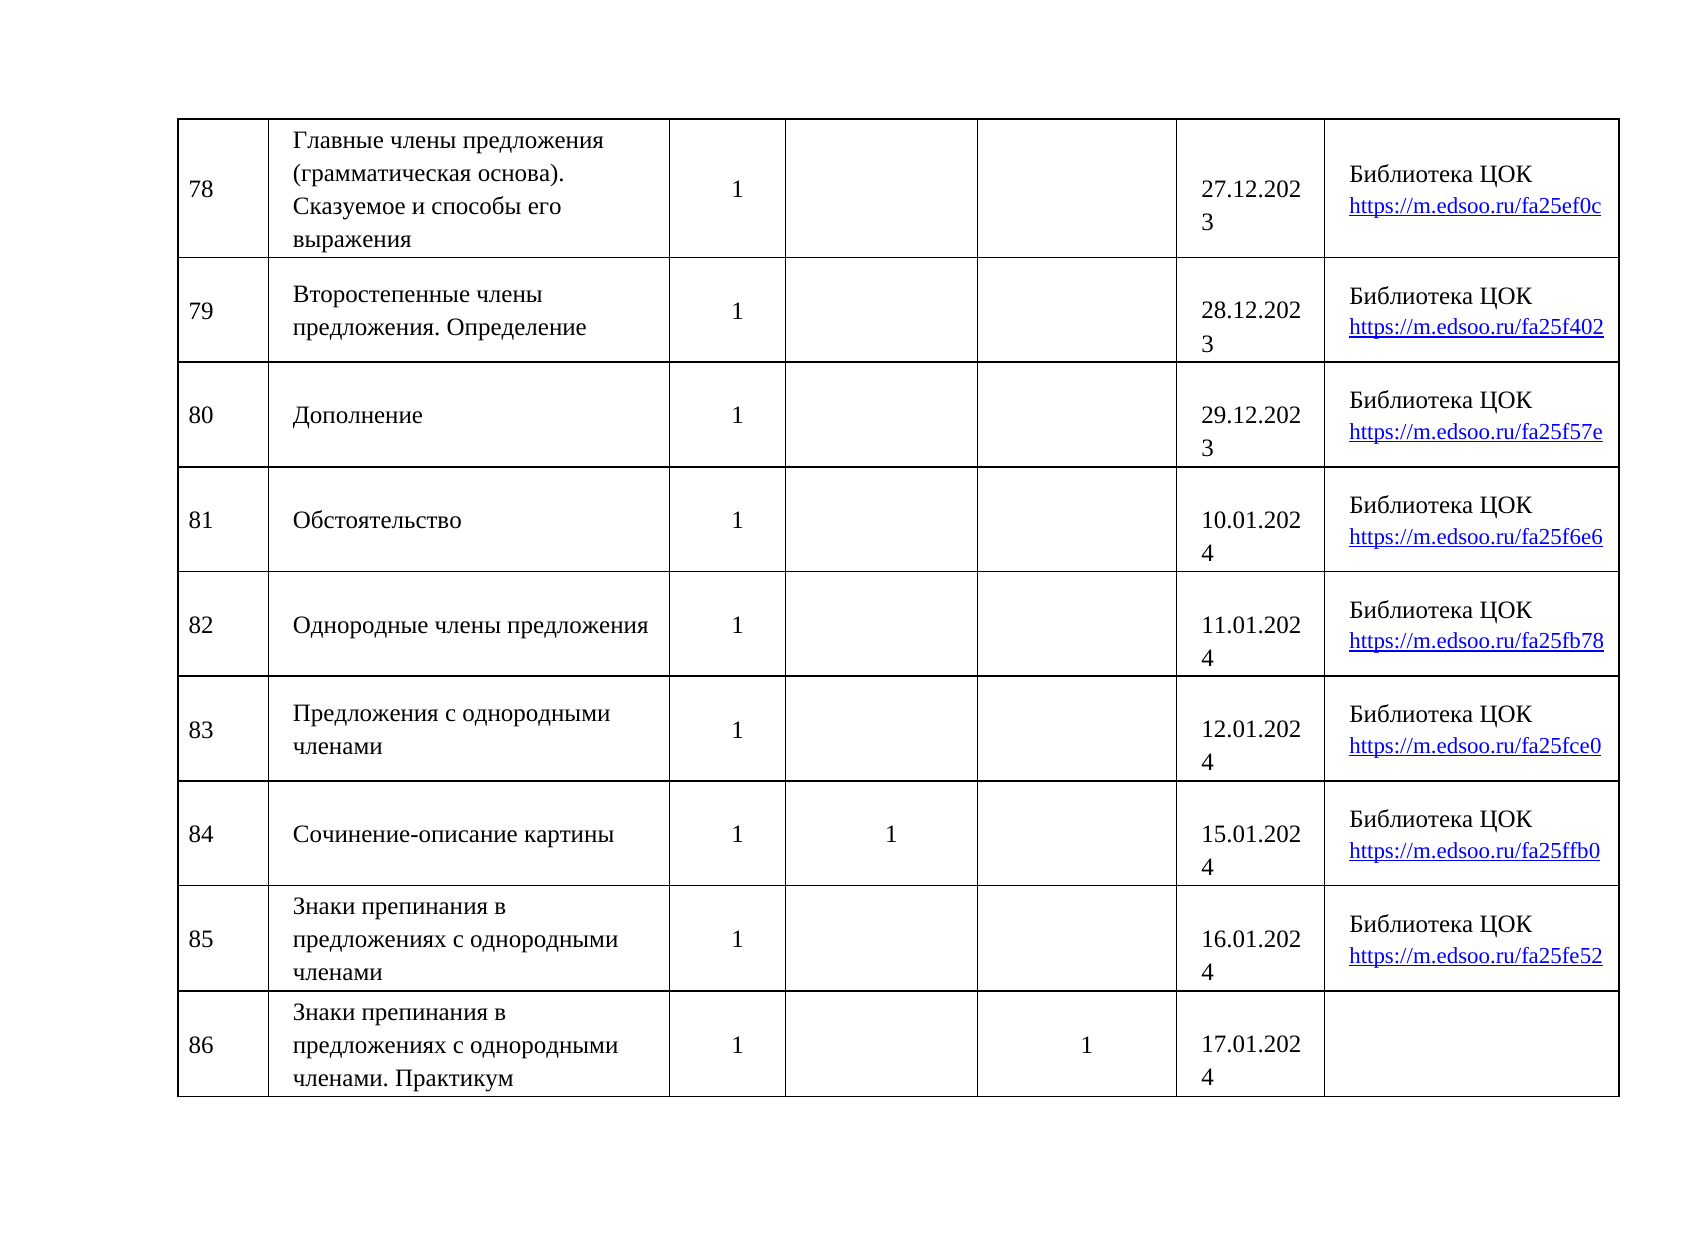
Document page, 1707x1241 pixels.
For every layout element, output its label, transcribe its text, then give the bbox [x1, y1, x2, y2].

table_cell Главные члены предложения (грамматическая основа). Сказуемое и способы его выражения [269, 120, 669, 257]
table_cell [978, 782, 1176, 885]
table_cell [786, 363, 977, 466]
table_cell 16.01.2024 [1177, 886, 1324, 990]
table_cell [978, 258, 1176, 361]
table_cell Библиотека ЦОК https://m.edsoo.ru/fa25f57e [1325, 363, 1618, 466]
table_cell Знаки препинания в предложениях с однородными членами [269, 886, 669, 990]
table_cell 80 [179, 363, 268, 466]
table_cell 29.12.2023 [1177, 363, 1324, 466]
table_cell [786, 677, 977, 780]
table_cell 1 [670, 992, 785, 1096]
table_cell 83 [179, 677, 268, 780]
table_cell [786, 258, 977, 361]
table_cell Библиотека ЦОК https://m.edsoo.ru/fa25ffb0 [1325, 782, 1618, 885]
table_cell 1 [670, 363, 785, 466]
table_cell 1 [670, 258, 785, 361]
table_cell [786, 468, 977, 571]
table_cell 78 [179, 120, 268, 257]
table_cell Библиотека ЦОК https://m.edsoo.ru/fa25f402 [1325, 258, 1618, 361]
table_cell 17.01.2024 [1177, 992, 1324, 1096]
table_cell 86 [179, 992, 268, 1096]
table_cell [786, 572, 977, 675]
table_cell 84 [179, 782, 268, 885]
table_cell 12.01.2024 [1177, 677, 1324, 780]
table_cell [786, 992, 977, 1096]
table_cell Второстепенные члены предложения. Определение [269, 258, 669, 361]
table_cell [786, 120, 977, 257]
table_cell Предложения с однородными членами [269, 677, 669, 780]
table_cell 1 [670, 782, 785, 885]
table_cell 10.01.2024 [1177, 468, 1324, 571]
table_cell 1 [670, 572, 785, 675]
table_cell [978, 572, 1176, 675]
table_cell [978, 363, 1176, 466]
table_cell 79 [179, 258, 268, 361]
table_cell 28.12.2023 [1177, 258, 1324, 361]
table_cell Дополнение [269, 363, 669, 466]
table_cell [978, 120, 1176, 257]
table_cell Библиотека ЦОК https://m.edsoo.ru/fa25ef0c [1325, 120, 1618, 257]
table_cell 1 [978, 992, 1176, 1096]
table_cell 82 [179, 572, 268, 675]
table_cell Библиотека ЦОК https://m.edsoo.ru/fa25fb78 [1325, 572, 1618, 675]
table_cell [1325, 992, 1618, 1096]
table_cell Библиотека ЦОК https://m.edsoo.ru/fa25fce0 [1325, 677, 1618, 780]
table_cell 27.12.2023 [1177, 120, 1324, 257]
table_cell [978, 677, 1176, 780]
table_cell 85 [179, 886, 268, 990]
table_cell 1 [670, 120, 785, 257]
table_cell Библиотека ЦОК https://m.edsoo.ru/fa25f6e6 [1325, 468, 1618, 571]
table_cell Библиотека ЦОК https://m.edsoo.ru/fa25fe52 [1325, 886, 1618, 990]
table_cell 15.01.2024 [1177, 782, 1324, 885]
table_cell 81 [179, 468, 268, 571]
table_cell 1 [670, 886, 785, 990]
table_cell Обстоятельство [269, 468, 669, 571]
table_cell 1 [670, 677, 785, 780]
table_cell [978, 468, 1176, 571]
table_cell 1 [786, 782, 977, 885]
table_cell [978, 886, 1176, 990]
table_cell [786, 886, 977, 990]
table_cell Однородные члены предложения [269, 572, 669, 675]
table_cell 11.01.2024 [1177, 572, 1324, 675]
table_cell Знаки препинания в предложениях с однородными членами. Практикум [269, 992, 669, 1096]
table_cell Сочинение-описание картины [269, 782, 669, 885]
table_cell 1 [670, 468, 785, 571]
